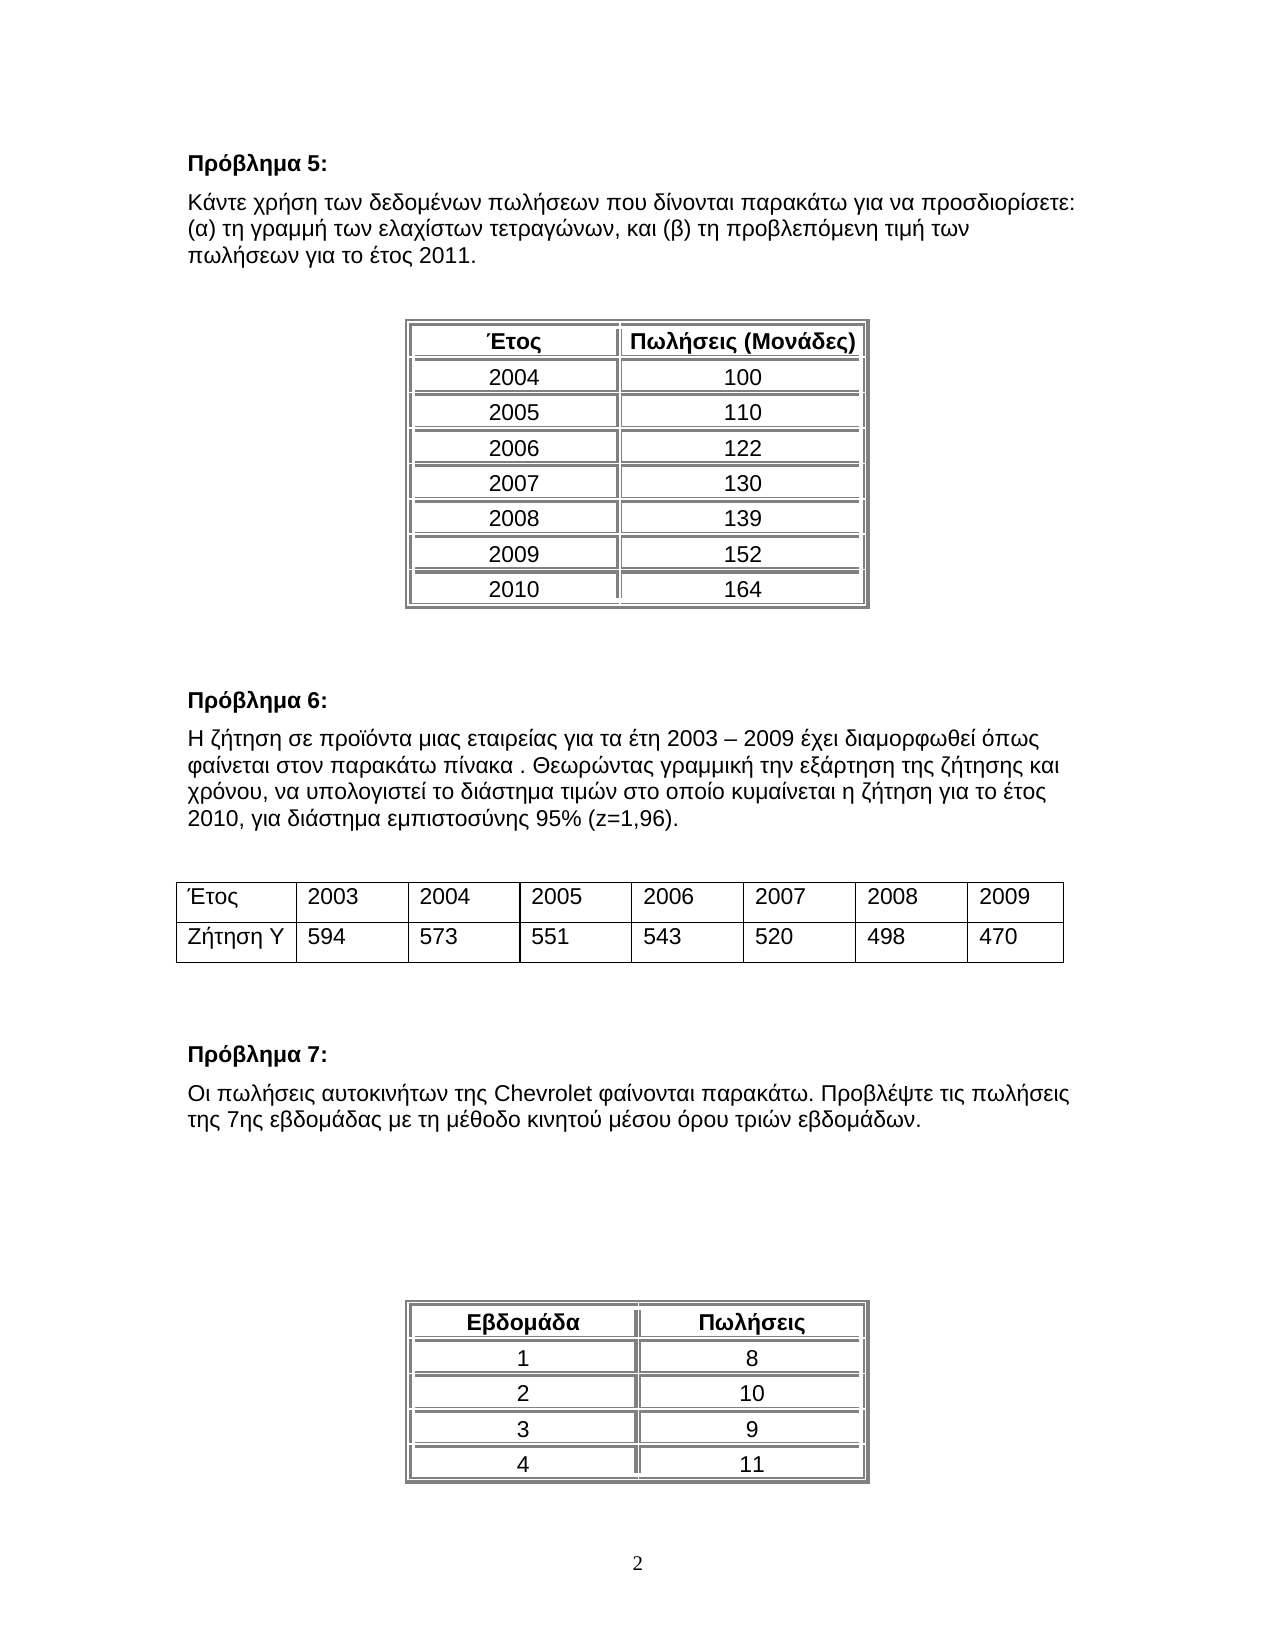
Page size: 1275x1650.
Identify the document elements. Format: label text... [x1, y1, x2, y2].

table_cell 4 [409, 1442, 637, 1477]
table_header Έτος [177, 883, 296, 922]
table_cell 122 [619, 426, 866, 461]
table_cell 594 [297, 923, 408, 962]
table_header Πωλήσεις [638, 1302, 866, 1336]
table_header Εβδομάδα [412, 1306, 637, 1336]
table_cell 498 [856, 923, 967, 962]
table_cell 1 [409, 1336, 637, 1371]
table_cell 139 [619, 496, 866, 532]
text Η ζήτηση σε προϊόντα μιας εταιρείας για τα έτη 2003 – 2009 έχει διαμορφωθεί όπως φαίνεται στον παρακάτω πίνακα . Θεωρώντας γραμμική την εξάρτηση της ζήτησης και χρόνου, να υπολογιστεί το διάστημα τιμών στο οποίο κυμαίνεται η ζήτηση για το έτος 2010, για διάστημα εμπιστοσύνης 95% (z=1,96). [187, 725, 1087, 831]
table_header Πωλήσεις (Μονάδες) [619, 321, 866, 355]
table_header 2004 [409, 883, 519, 922]
table_cell 164 [619, 567, 866, 603]
table_cell 110 [619, 390, 866, 426]
table_header 2003 [297, 883, 408, 922]
table_cell 2007 [409, 461, 619, 496]
table_cell 2009 [409, 532, 619, 567]
text Κάντε χρήση των δεδομένων πωλήσεων που δίνονται παρακάτω για να προσδιορίσετε: (α) τη γραμμή των ελαχίστων τετραγώνων, και (β) τη προβλεπόμενη τιμή των πωλήσεων για το έτος 2011. [187, 189, 1087, 268]
table_cell 11 [638, 1442, 866, 1477]
table_cell 2006 [409, 426, 619, 461]
text Πρόβλημα 6: [187, 687, 1087, 713]
table_cell 3 [409, 1406, 637, 1442]
table_header 2009 [968, 883, 1063, 922]
table_header Έτος [412, 326, 619, 355]
table_cell 130 [619, 461, 866, 496]
table_cell 9 [638, 1406, 866, 1442]
text Οι πωλήσεις αυτοκινήτων της Chevrolet φαίνονται παρακάτω. Προβλέψτε τις πωλήσεις της 7ης εβδομάδας με τη μέθοδο κινητού μέσου όρου τριών εβδομάδων. [187, 1079, 1087, 1132]
table_header 2008 [856, 883, 967, 922]
table_cell 8 [638, 1336, 866, 1371]
table_cell 551 [521, 923, 631, 962]
table_header 2005 [521, 883, 631, 922]
text Πρόβλημα 7: [187, 1041, 1087, 1067]
table_cell 10 [638, 1371, 866, 1406]
table_header 2006 [632, 883, 743, 922]
table_cell 2 [409, 1371, 637, 1406]
table_cell 573 [409, 923, 519, 962]
table_cell 2010 [409, 567, 619, 603]
table_header 2007 [744, 883, 855, 922]
text Πρόβλημα 5: [187, 150, 1087, 176]
table_cell 100 [619, 355, 866, 390]
table_cell Ζήτηση Υ [177, 923, 296, 962]
table_cell 2008 [409, 496, 619, 532]
table_cell 520 [744, 923, 855, 962]
table_cell 543 [632, 923, 743, 962]
table_cell 2004 [409, 355, 619, 390]
table_cell 152 [619, 532, 866, 567]
table_cell 470 [968, 923, 1063, 962]
table_cell 2005 [409, 390, 619, 426]
